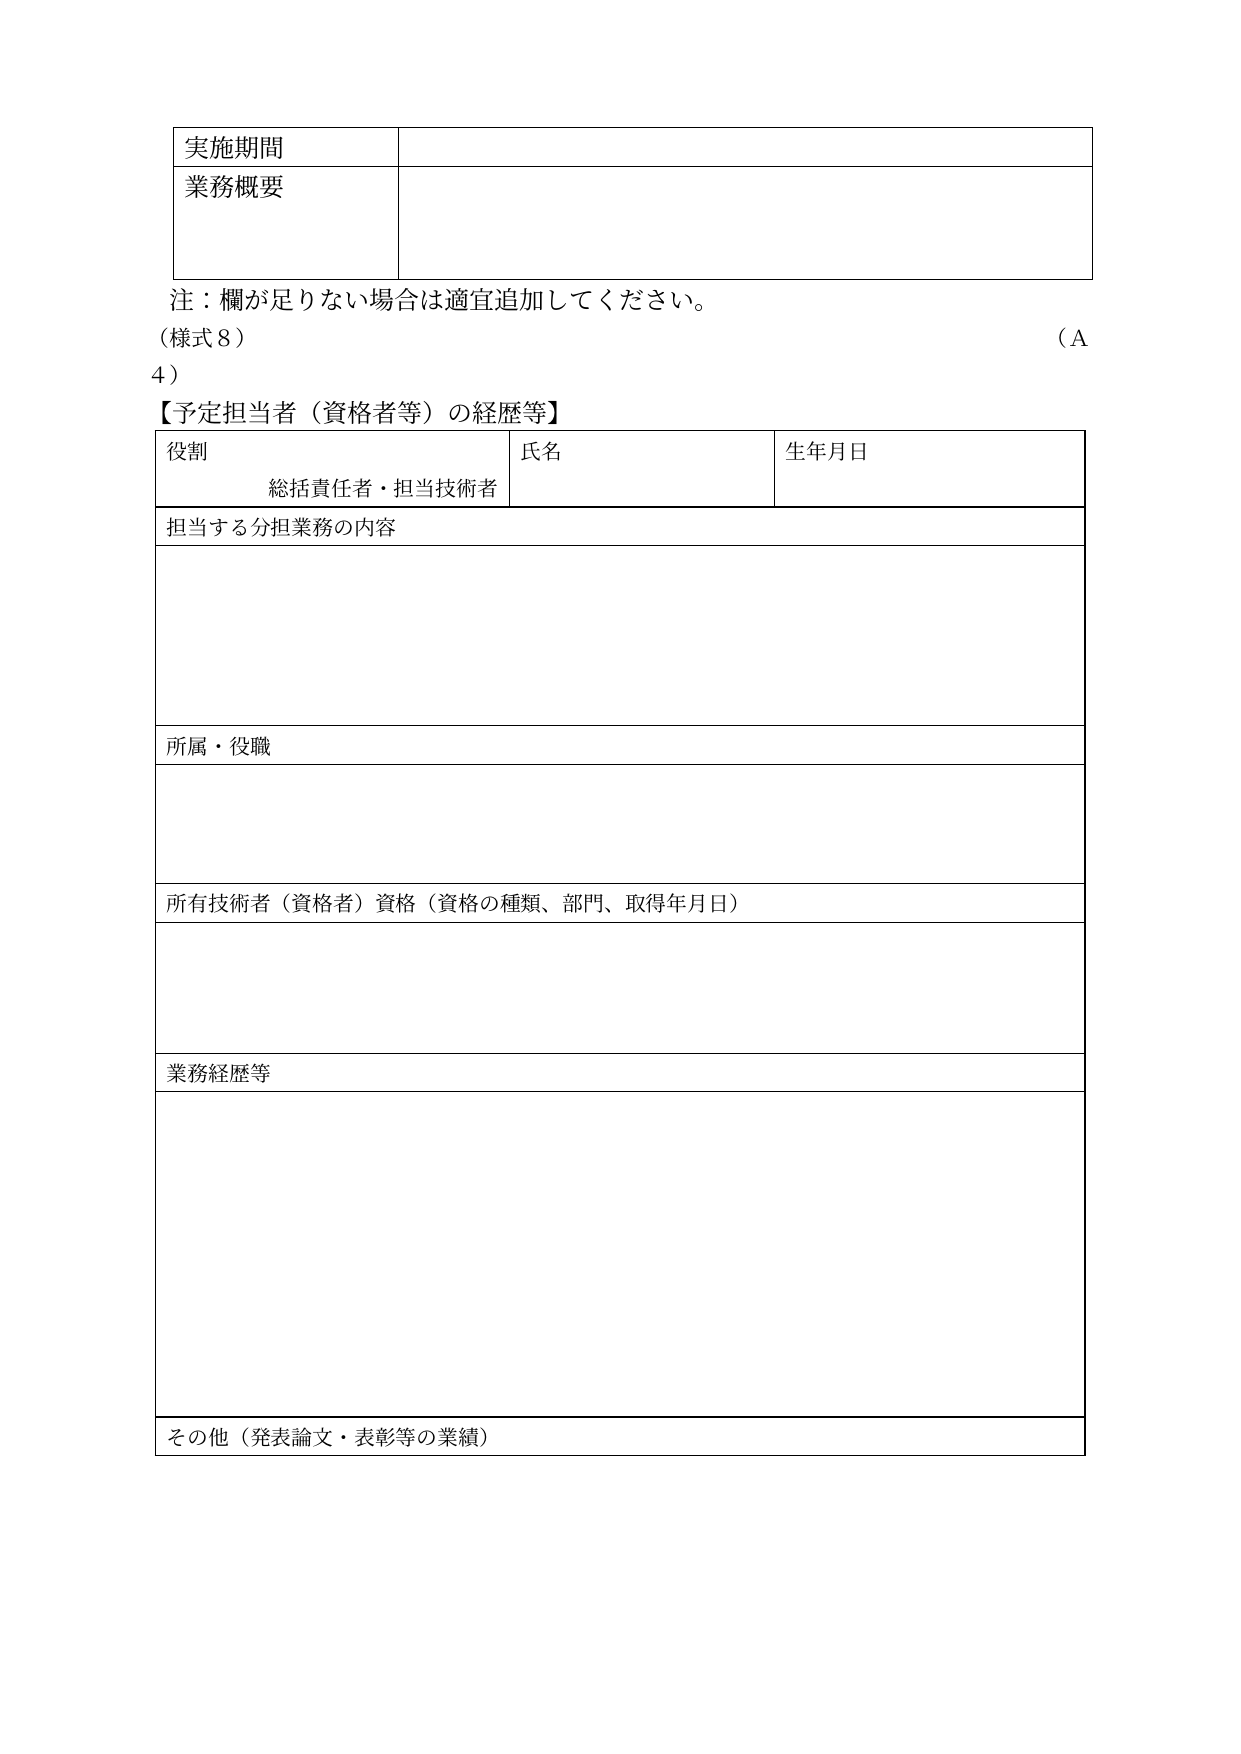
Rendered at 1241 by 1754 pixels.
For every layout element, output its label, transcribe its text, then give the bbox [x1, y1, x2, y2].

table_cell [156, 546, 1084, 725]
table_cell 担当する分担業務の内容 [156, 508, 1084, 545]
table_cell 実施期間 [174, 128, 398, 166]
table_cell その他（発表論文・表彰等の業績） [156, 1418, 1084, 1455]
table_cell [156, 923, 1084, 1053]
text 【予定担当者（資格者等）の経歴等】 [148, 393, 1092, 430]
table_cell 所属・役職 [156, 726, 1084, 764]
text （様式８） （Ａ４） [148, 318, 1092, 393]
table_cell 業務経歴等 [156, 1054, 1084, 1091]
table_cell [399, 128, 1092, 166]
table_cell [399, 167, 1092, 279]
text 注：欄が足りない場合は適宜追加してください。 [169, 280, 1092, 318]
table_cell 業務概要 [174, 167, 398, 279]
table_header 役割 総括責任者・担当技術者 [156, 431, 509, 506]
table_cell 所有技術者（資格者）資格（資格の種類、部門、取得年月日） [156, 884, 1084, 922]
table_cell [156, 765, 1084, 883]
table_header 氏名 [510, 431, 774, 506]
table_cell [156, 1092, 1084, 1416]
table_header 生年月日 [775, 431, 1084, 506]
